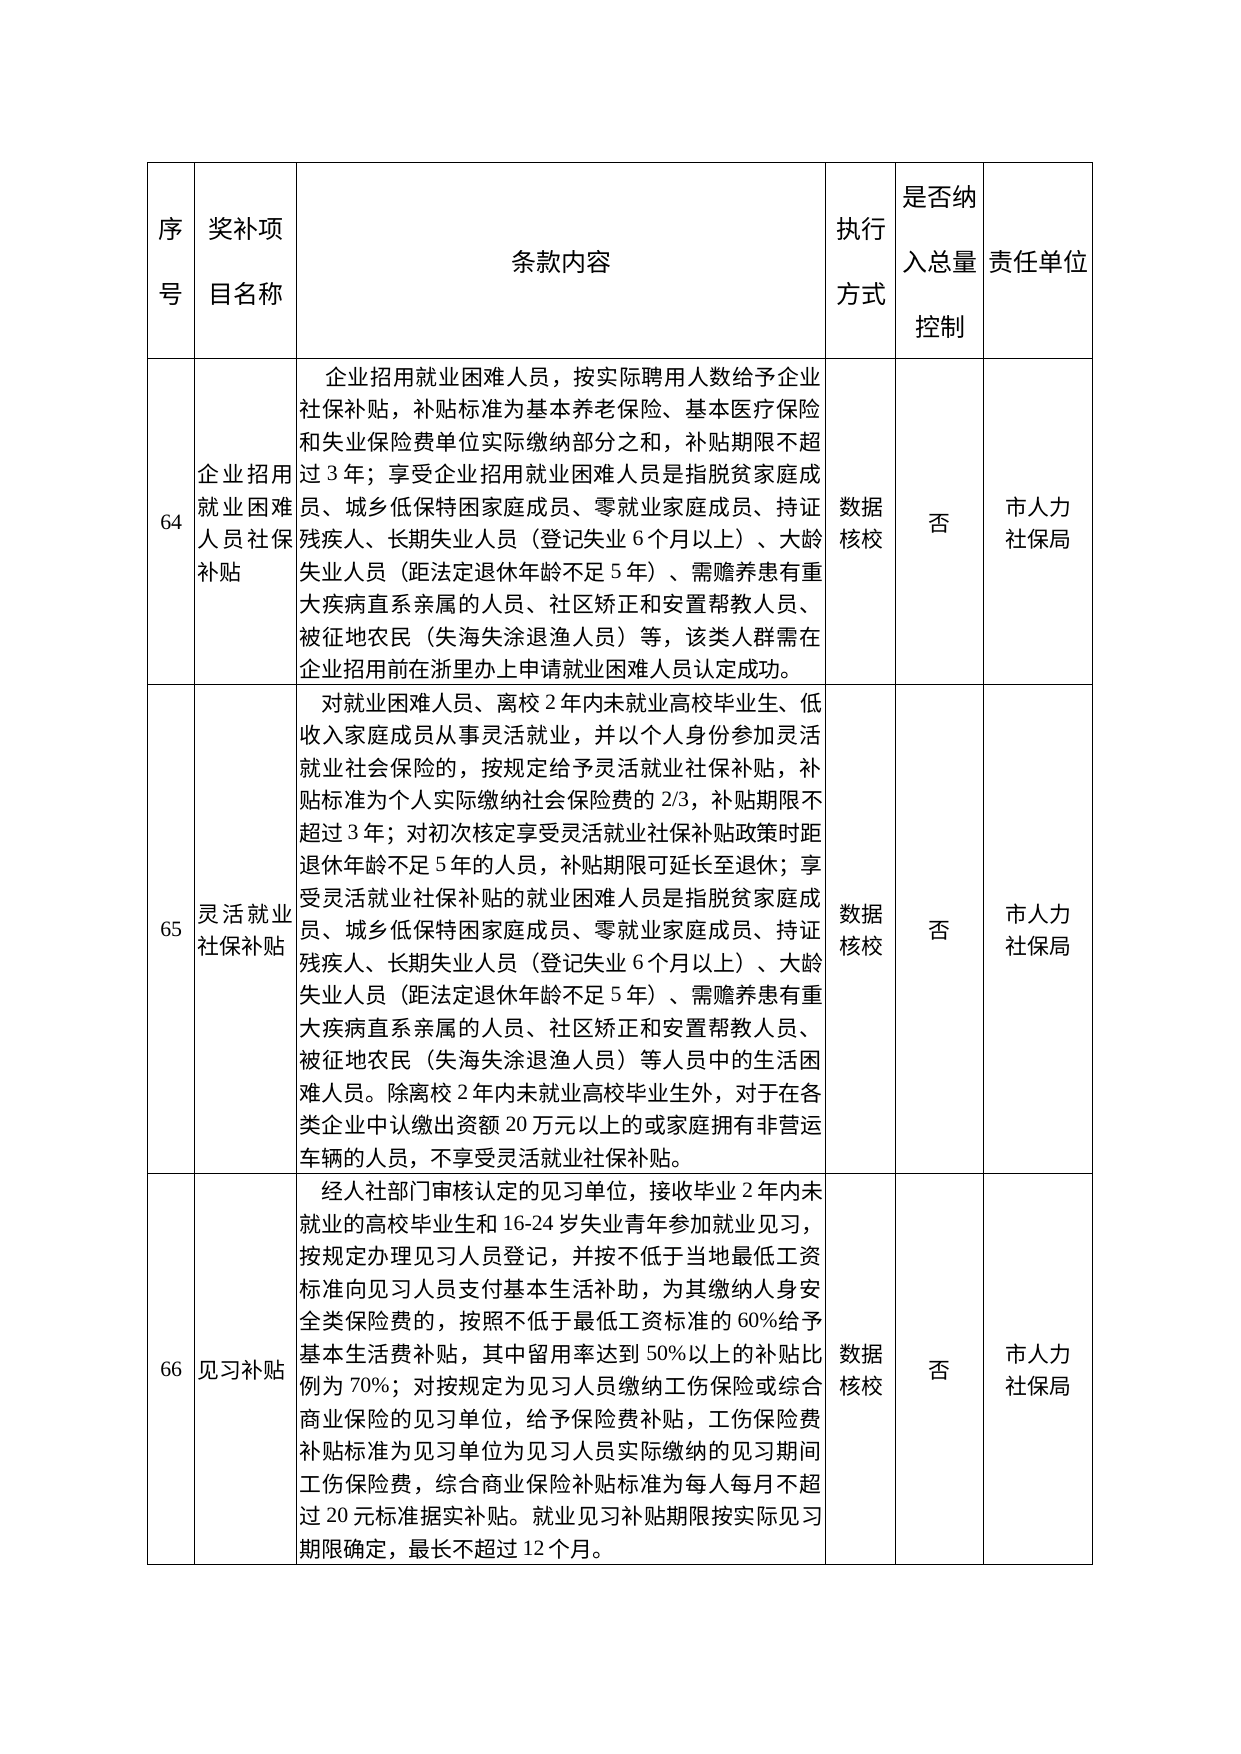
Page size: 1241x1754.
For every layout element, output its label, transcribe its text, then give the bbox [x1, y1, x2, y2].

table_cell 数据核校 [826, 1174, 895, 1564]
table_cell 市人力 社保局 [984, 1174, 1092, 1564]
table_cell 经人社部门审核认定的见习单位，接收毕业2年内未就业的高校毕业生和16-24岁失业青年参加就业见习，按规定办理见习人员登记，并按不低于当地最低工资标准向见习人员支付基本生活补助，为其缴纳人身安全类保险费的，按照不低于最低工资标准的60%给予基本生活费补贴，其中留用率达到50%以上的补贴比例为70%；对按规定为见习人员缴纳工伤保险或综合商业保险的见习单位，给予保险费补贴，工伤保险费补贴标准为见习单位为见习人员实际缴纳的见习期间工伤保险费，综合商业保险补贴标准为每人每月不超过20元标准据实补贴。就业见习补贴期限按实际见习期限确定，最长不超过12个月。 [297, 1174, 825, 1564]
table_cell 65 [148, 685, 194, 1173]
table_cell 对就业困难人员、离校2年内未就业高校毕业生、低收入家庭成员从事灵活就业，并以个人身份参加灵活就业社会保险的，按规定给予灵活就业社保补贴，补贴标准为个人实际缴纳社会保险费的2/3，补贴期限不超过3年；对初次核定享受灵活就业社保补贴政策时距退休年龄不足5年的人员，补贴期限可延长至退休；享受灵活就业社保补贴的就业困难人员是指脱贫家庭成员、城乡低保特困家庭成员、零就业家庭成员、持证残疾人、长期失业人员（登记失业6个月以上）、大龄失业人员（距法定退休年龄不足5年）、需赡养患有重大疾病直系亲属的人员、社区矫正和安置帮教人员、被征地农民（失海失涂退渔人员）等人员中的生活困难人员。除离校2年内未就业高校毕业生外，对于在各类企业中认缴出资额20万元以上的或家庭拥有非营运车辆的人员，不享受灵活就业社保补贴。 [297, 685, 825, 1173]
table_header 奖补项目名称 [195, 163, 296, 358]
table_cell 64 [148, 359, 194, 684]
table_header 执行方式 [826, 163, 895, 358]
table_header 责任单位 [984, 163, 1092, 358]
table_cell 数据核校 [826, 359, 895, 684]
table_cell 否 [896, 359, 983, 684]
table_cell 66 [148, 1174, 194, 1564]
table_cell 市人力 社保局 [984, 359, 1092, 684]
table_cell 灵活就业社保补贴 [195, 685, 296, 1173]
table_cell 否 [896, 1174, 983, 1564]
table_cell 见习补贴 [195, 1174, 296, 1564]
table_header 条款内容 [297, 163, 825, 358]
table_cell 市人力 社保局 [984, 685, 1092, 1173]
table_cell 企业招用就业困难人员社保补贴 [195, 359, 296, 684]
table_cell 否 [896, 685, 983, 1173]
table_header 序号 [148, 163, 194, 358]
table_cell 数据核校 [826, 685, 895, 1173]
table_header 是否纳入总量控制 [896, 163, 983, 358]
table_cell 企业招用就业困难人员，按实际聘用人数给予企业社保补贴，补贴标准为基本养老保险、基本医疗保险和失业保险费单位实际缴纳部分之和，补贴期限不超过3年；享受企业招用就业困难人员是指脱贫家庭成员、城乡低保特困家庭成员、零就业家庭成员、持证残疾人、长期失业人员（登记失业6个月以上）、大龄失业人员（距法定退休年龄不足5年）、需赡养患有重大疾病直系亲属的人员、社区矫正和安置帮教人员、被征地农民（失海失涂退渔人员）等，该类人群需在企业招用前在浙里办上申请就业困难人员认定成功。 [297, 359, 825, 684]
